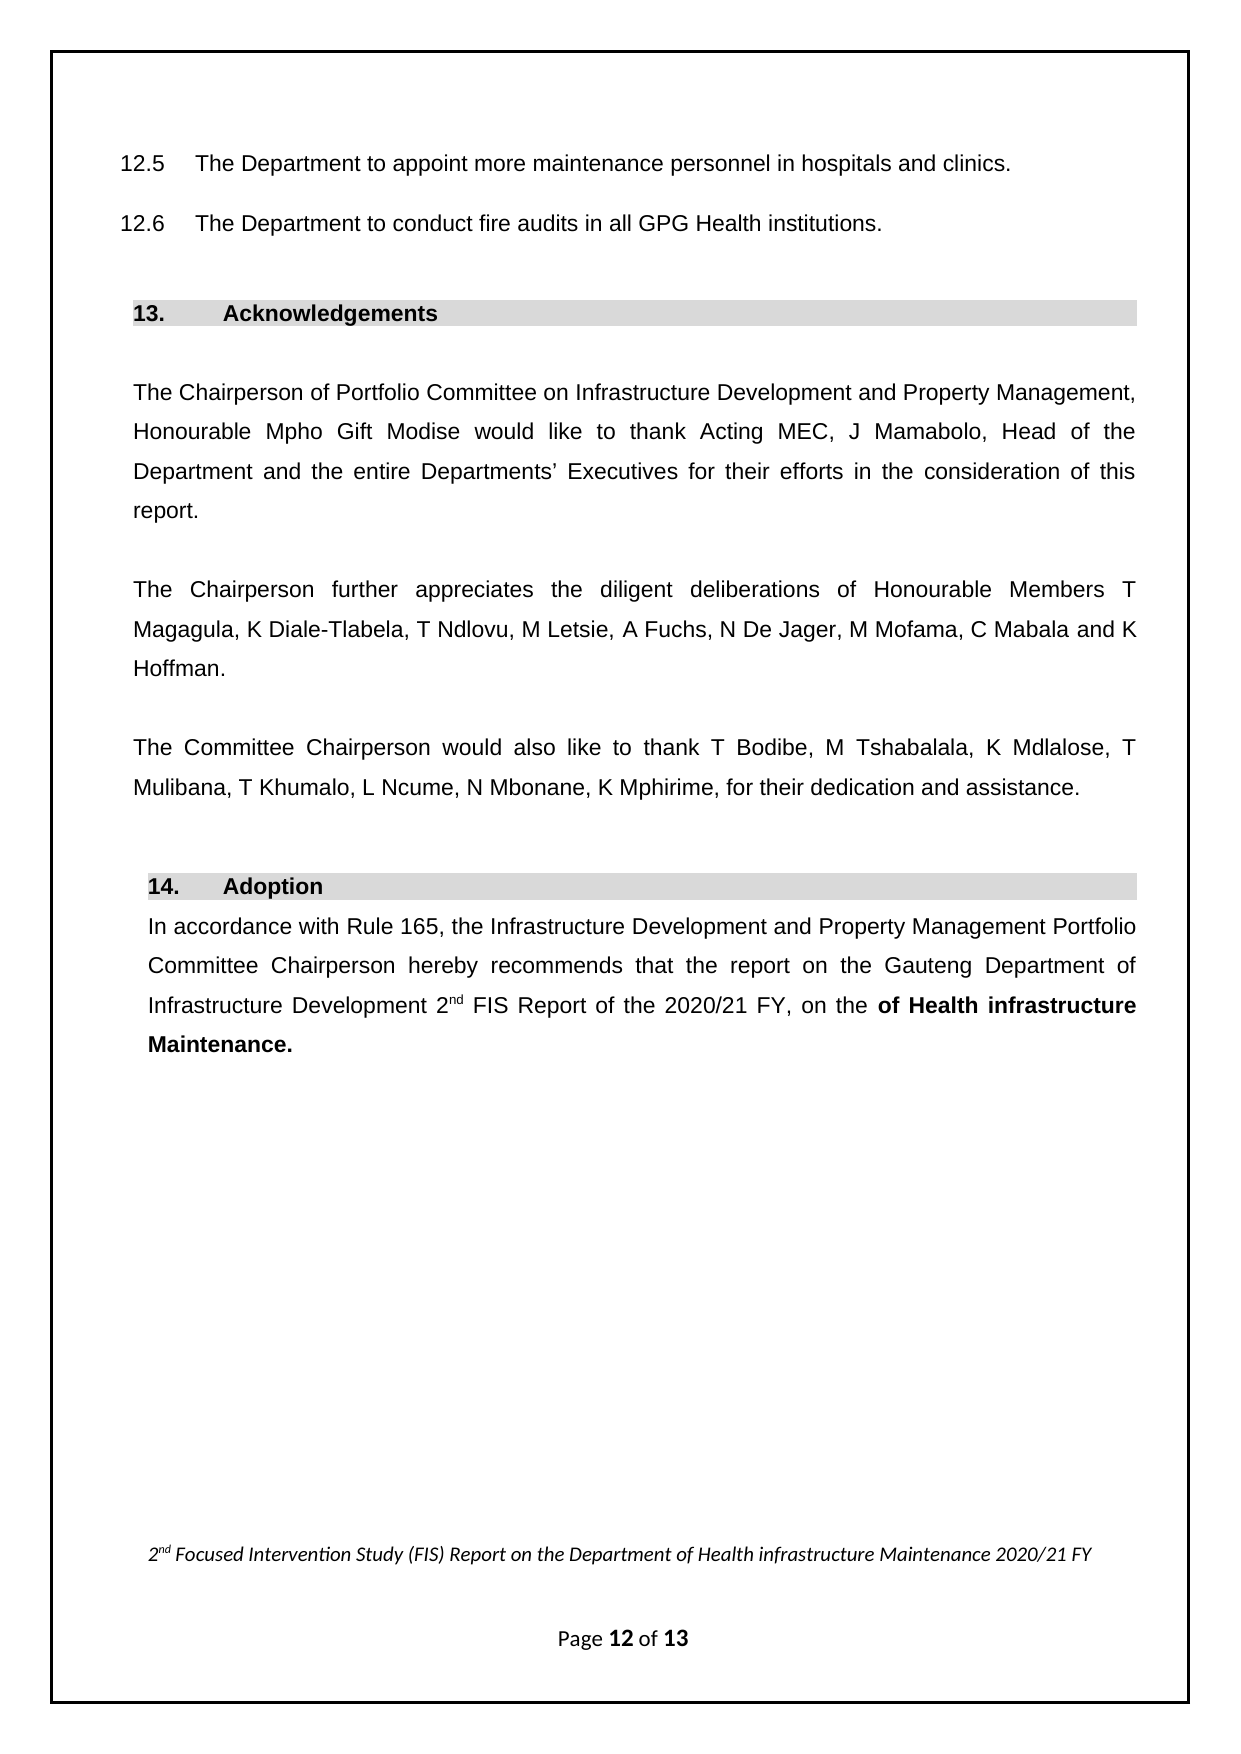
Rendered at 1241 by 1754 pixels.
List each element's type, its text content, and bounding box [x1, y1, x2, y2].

subtitle Acknowledgements [133, 300, 1137, 326]
text The Chairperson further appreciates the diligent deliberations of Honourable Members T Magagula, K Diale-Tlabela, T Ndlovu, M Letsie, A Fuchs, N De Jager, M Mofama, C Mabala and K Hoffman. [133, 576, 1137, 681]
subtitle Adoption [148, 873, 1137, 900]
text The Committee Chairperson would also like to thank T Bodibe, M Tshabalala, K Mdlalose, T Mulibana, T Khumalo, L Ncume, N Mbonane, K Mphirime, for their dedication and assistance. [133, 734, 1137, 800]
text 12.5 The Department to appoint more maintenance personnel in hospitals and clinics. [120, 150, 1119, 176]
text The Chairperson of Portfolio Committee on Infrastructure Development and Property Management, Honourable Mpho Gift Modise would like to thank Acting MEC, J Mamabolo, Head of the Department and the entire Departments’ Executives for their efforts in the consideration of this report. [133, 379, 1137, 523]
text 12.6 The Department to conduct fire audits in all GPG Health institutions. [120, 210, 1119, 237]
text In accordance with Rule 165, the Infrastructure Development and Property Management Portfolio Committee Chairperson hereby recommends that the report on the Gauteng Department of Infrastructure Development 2nd FIS Report of the 2020/21 FY, on the of Health infrastructure Maintenance. [148, 913, 1137, 1058]
